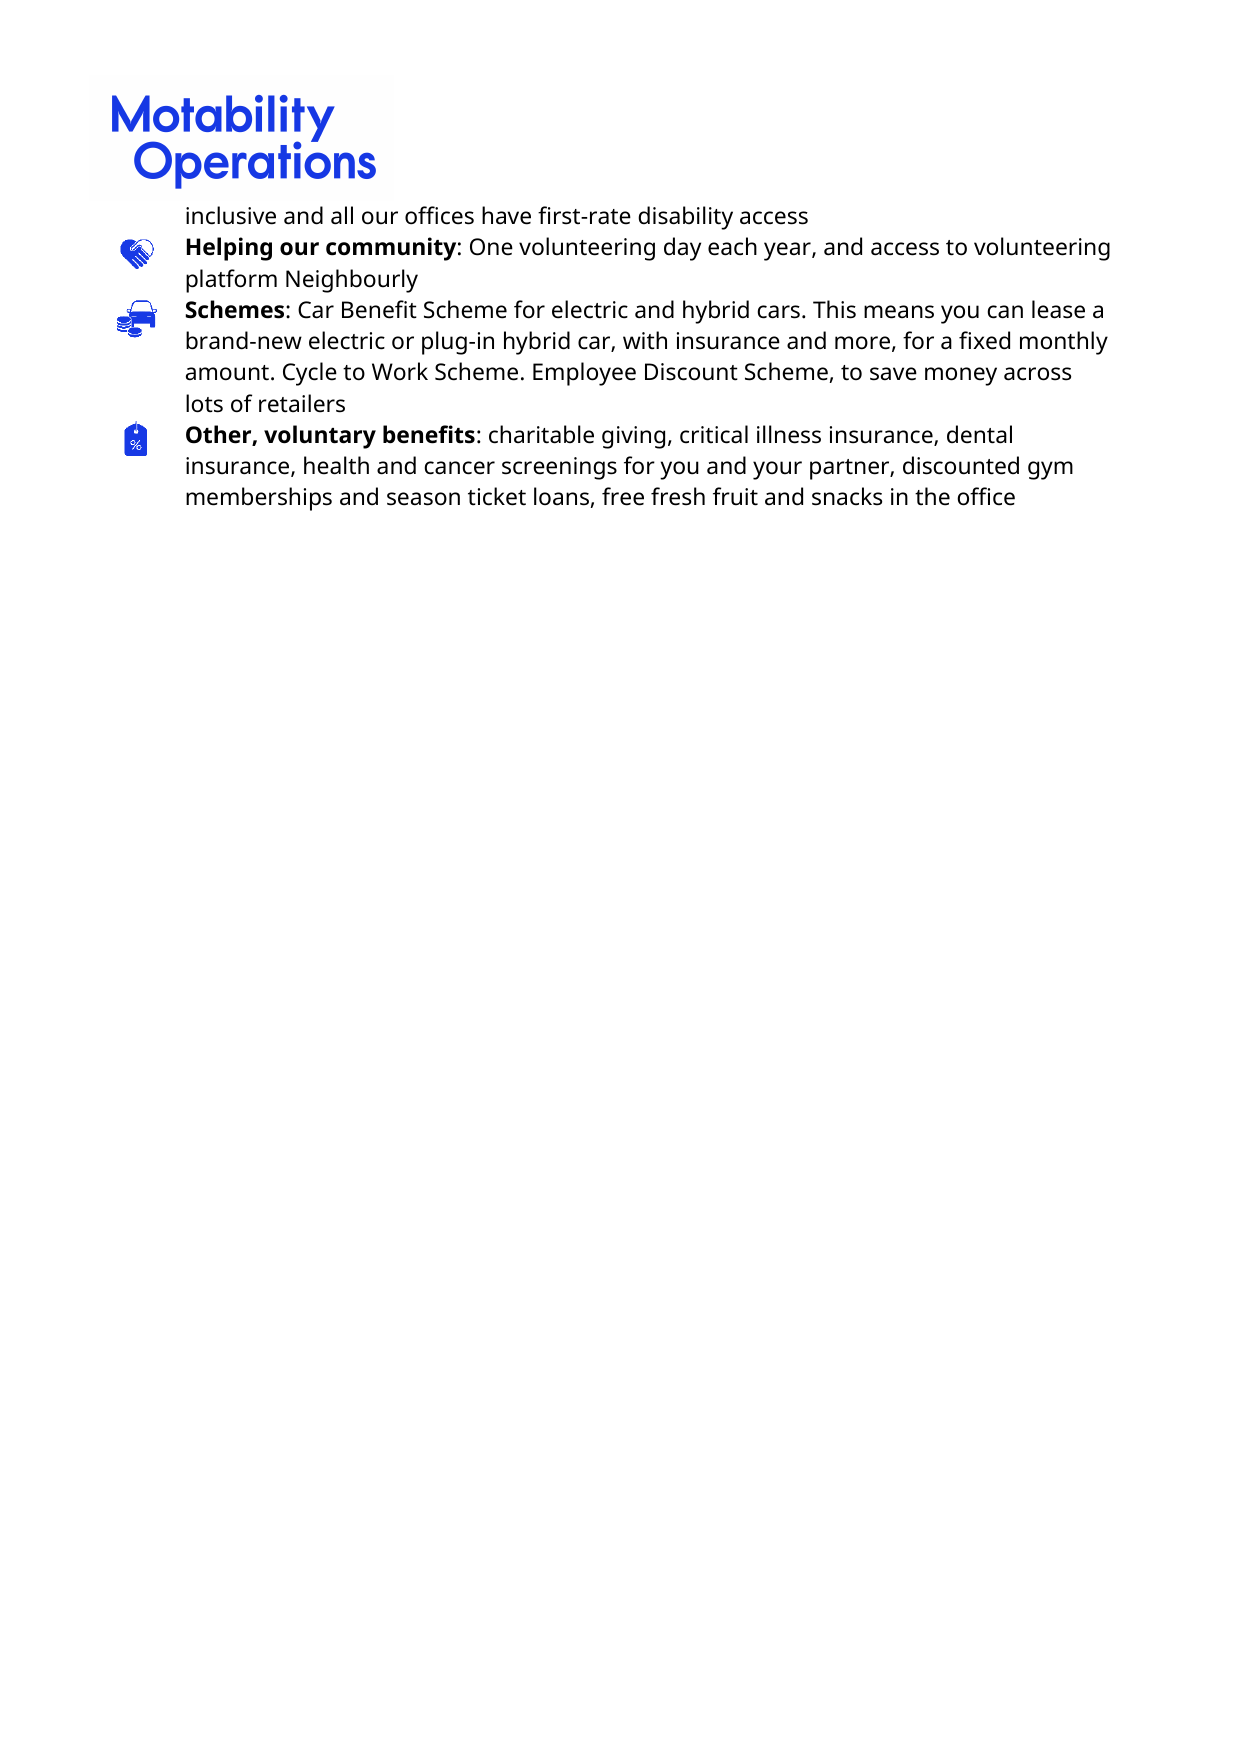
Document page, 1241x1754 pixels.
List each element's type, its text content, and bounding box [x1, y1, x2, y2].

picture [115, 418, 159, 462]
picture [88, 75, 394, 201]
picture [113, 231, 160, 277]
table_cell What we can offer you [89, 200, 1136, 513]
picture [111, 293, 162, 344]
